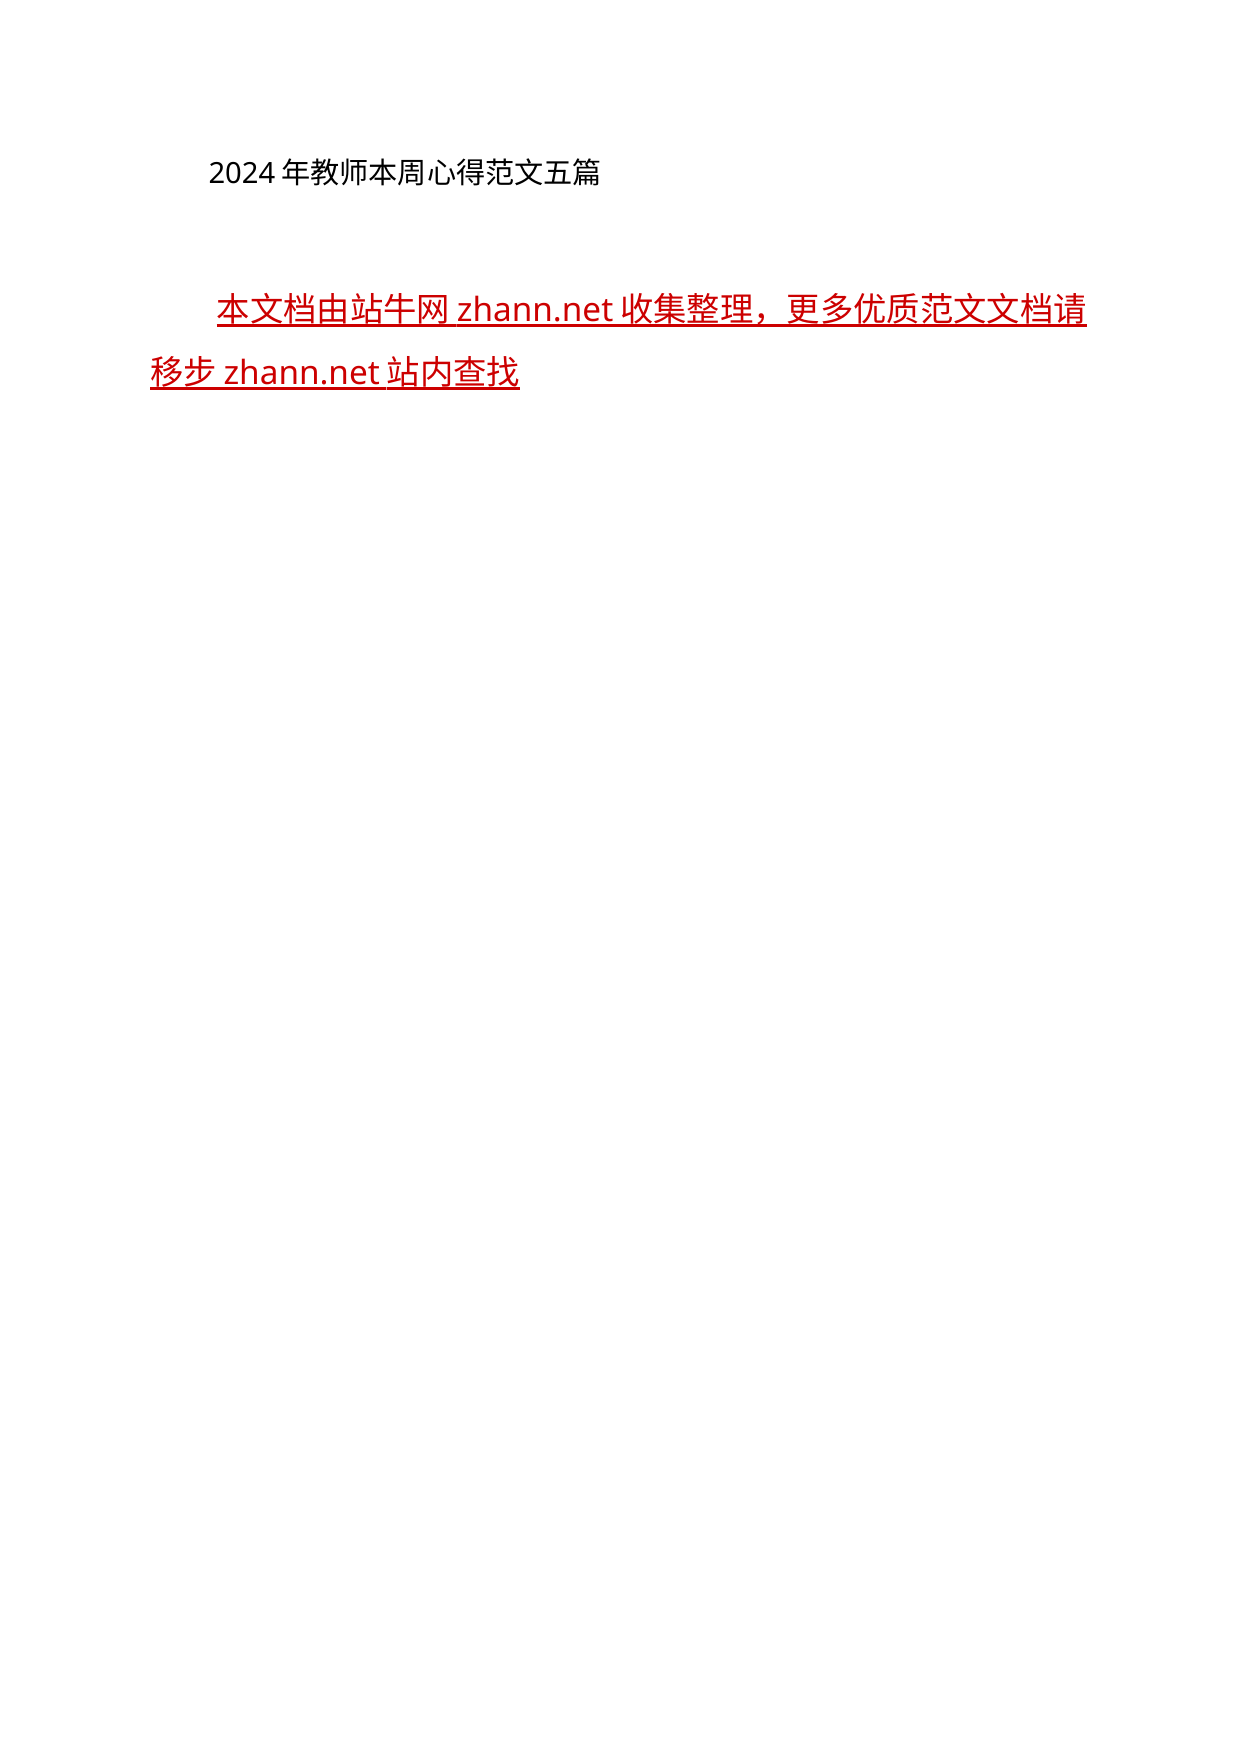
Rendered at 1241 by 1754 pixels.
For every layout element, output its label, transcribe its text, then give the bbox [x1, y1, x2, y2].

text 2024年教师本周心得范文五篇 [150, 150, 1090, 192]
text 本文档由站牛网zhann.net收集整理，更多优质范文文档请移步zhann.net站内查找 [150, 283, 1090, 394]
